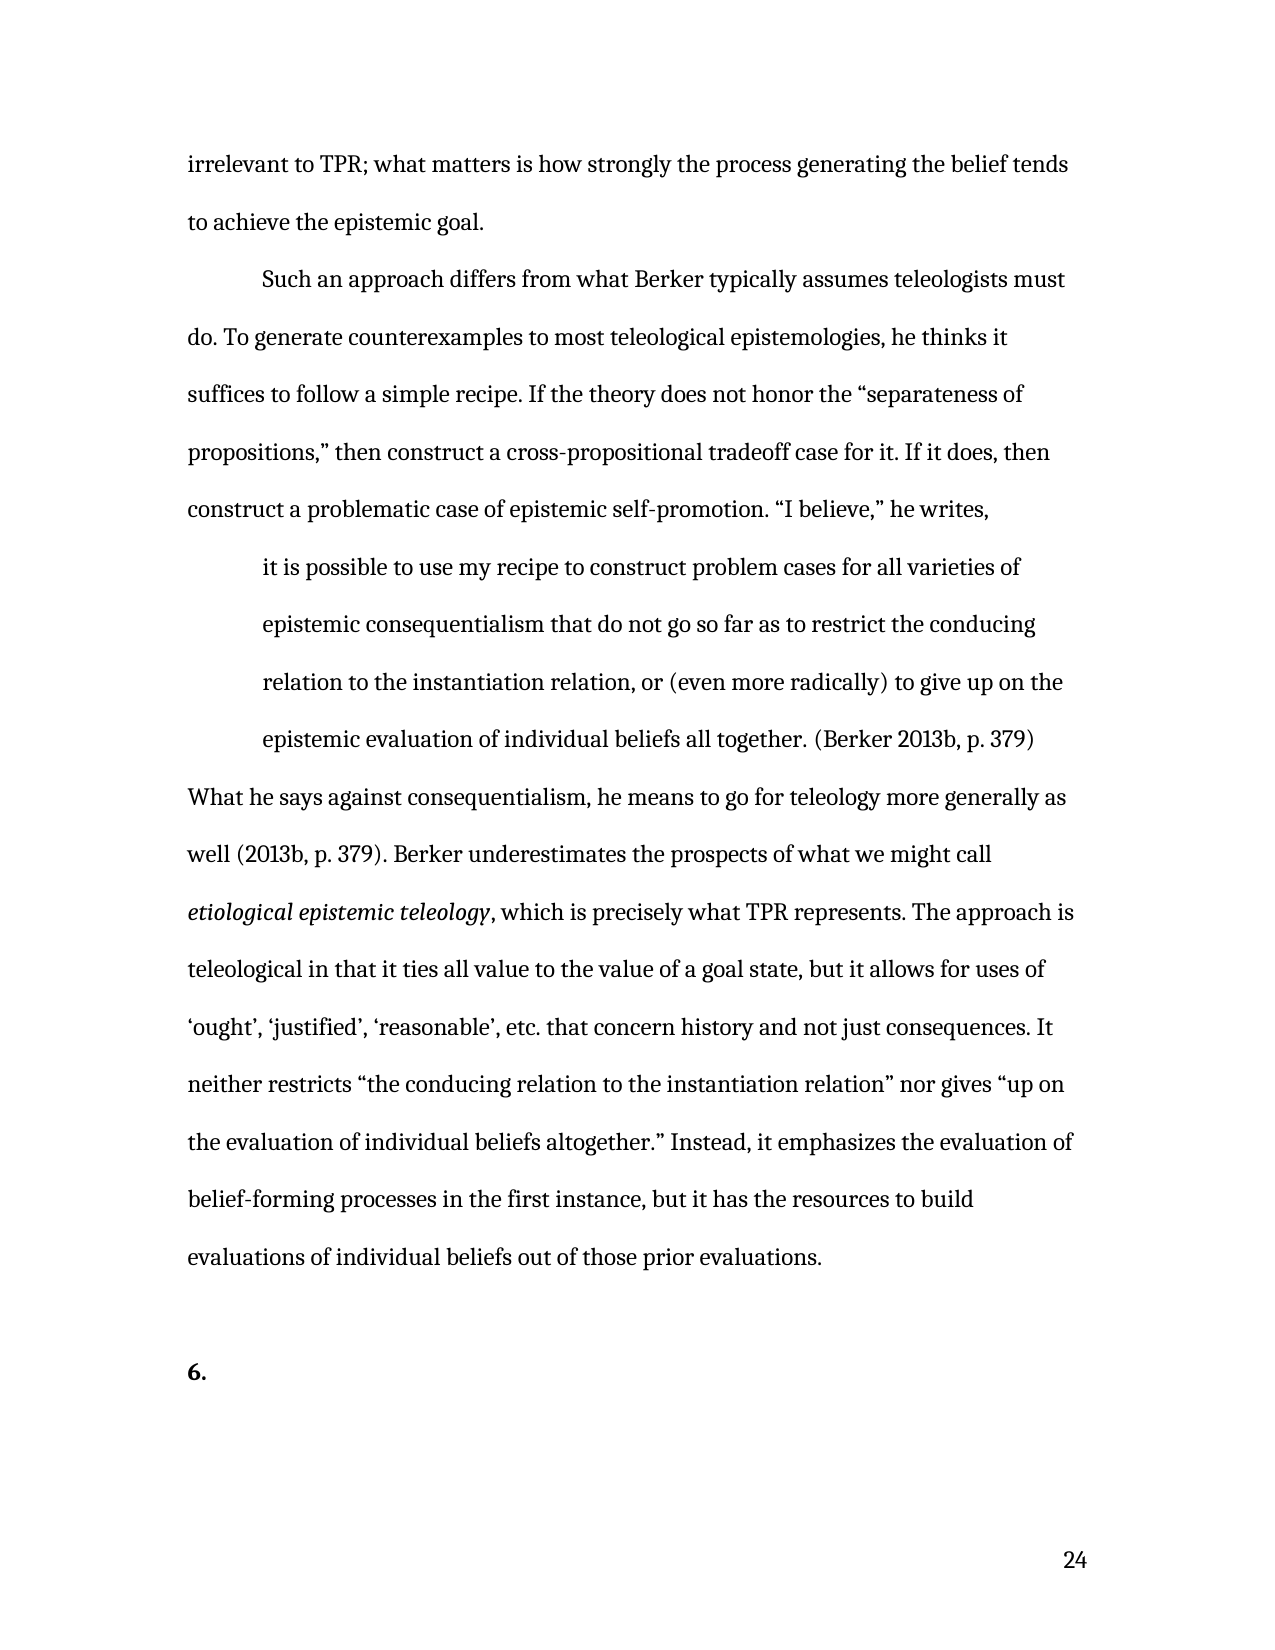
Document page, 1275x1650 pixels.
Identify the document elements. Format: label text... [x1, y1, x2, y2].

text What he says against consequentialism, he means to go for teleology more generally as well (2013b, p. 379). Berker underestimates the prospects of what we might call etiological epistemic teleology, which is precisely what TPR represents. The approach is teleological in that it ties all value to the value of a goal state, but it allows for uses of ‘ought’, ‘justified’, ‘reasonable’, etc. that concern history and not just consequences. It neither restricts “the conducing relation to the instantiation relation” nor gives “up on the evaluation of individual beliefs altogether.” Instead, it emphasizes the evaluation of belief-forming processes in the first instance, but it has the resources to build evaluations of individual beliefs out of those prior evaluations. [187, 782, 1087, 1271]
text Such an approach differs from what Berker typically assumes teleologists must do. To generate counterexamples to most teleological epistemologies, he thinks it suffices to follow a simple recipe. If the theory does not honor the “separateness of propositions,” then construct a cross-propositional tradeoff case for it. If it does, then construct a problematic case of epistemic self-promotion. “I believe,” he writes, [187, 265, 1087, 524]
text it is possible to use my recipe to construct problem cases for all varieties of epistemic consequentialism that do not go so far as to restrict the conducing relation to the instantiation relation, or (even more radically) to give up on the epistemic evaluation of individual beliefs all together. (Berker 2013b, p. 379) [262, 552, 1087, 754]
text 6. [187, 1357, 1087, 1386]
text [187, 150, 1087, 236]
